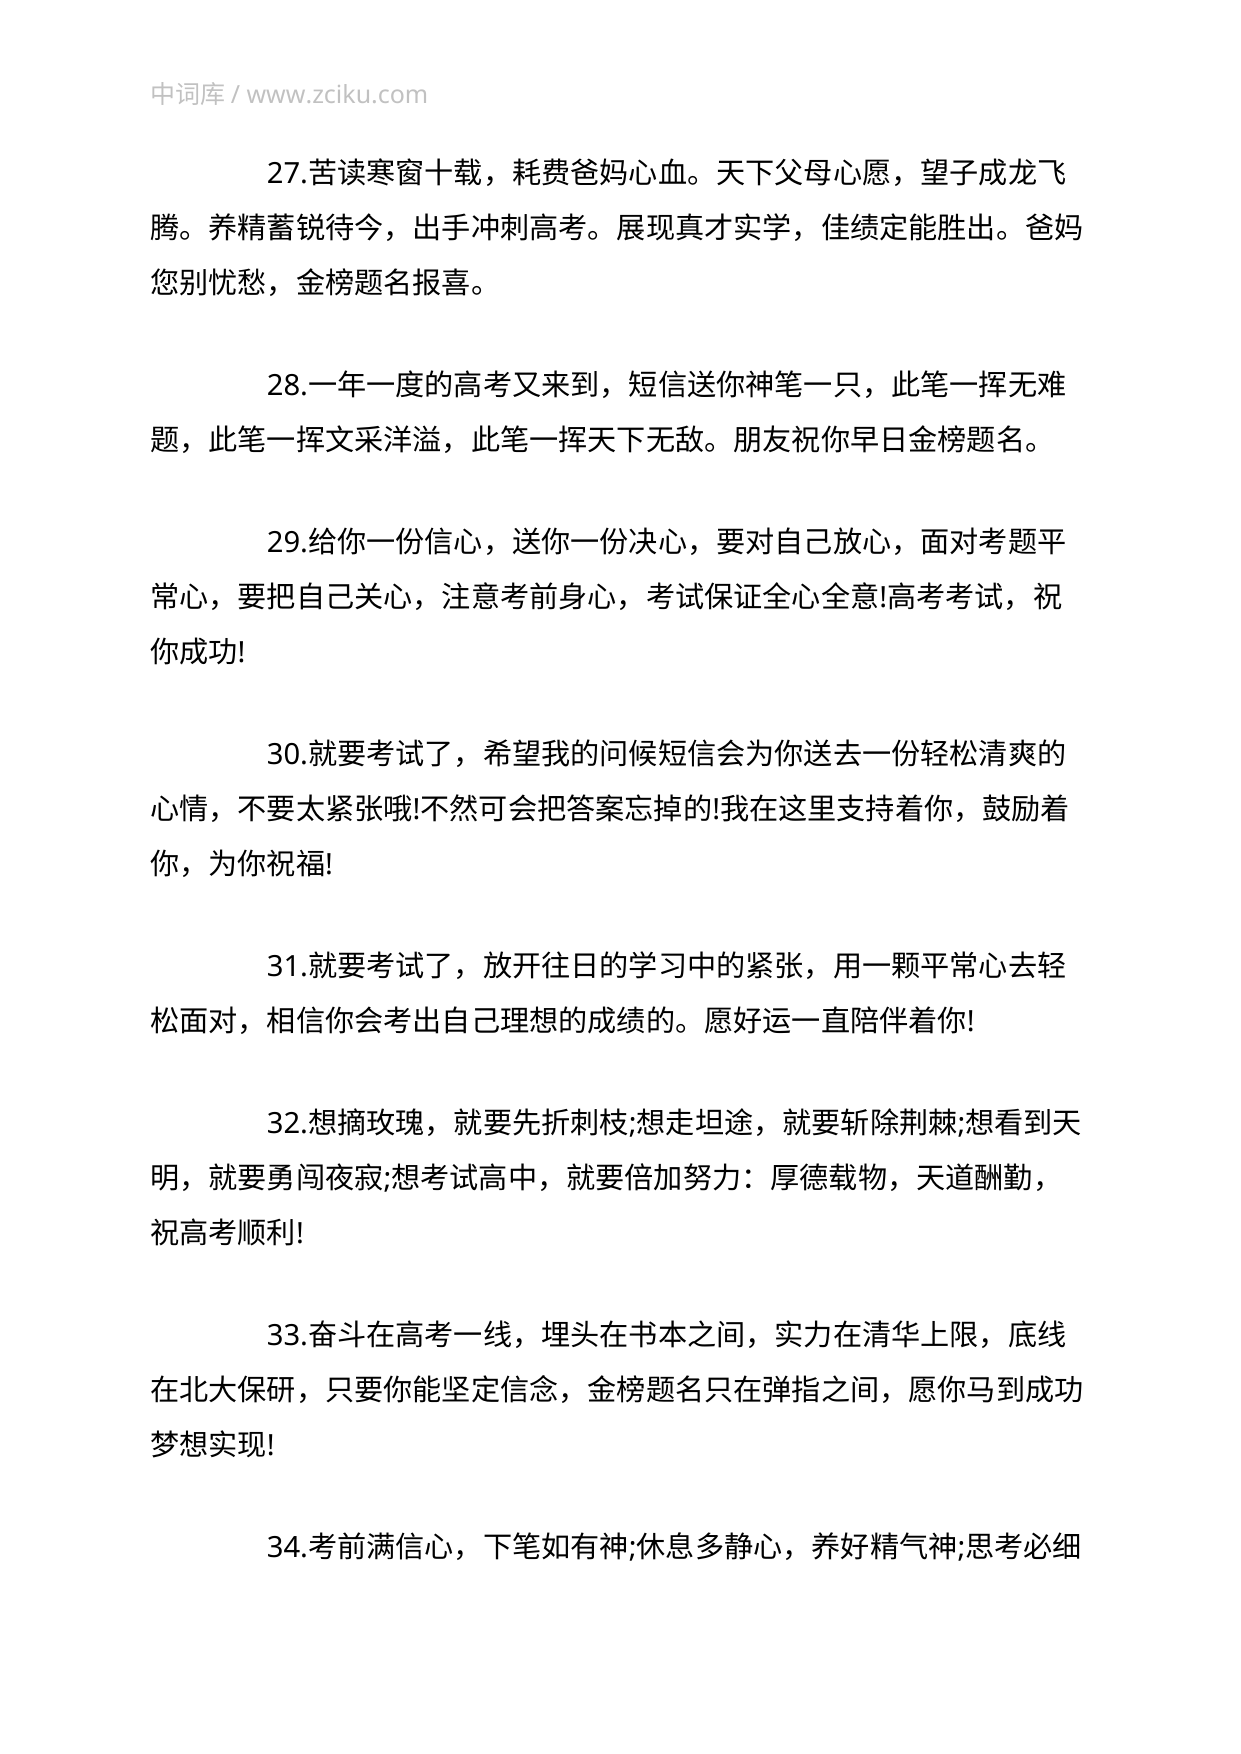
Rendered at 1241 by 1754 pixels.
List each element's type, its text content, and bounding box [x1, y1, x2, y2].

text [150, 1523, 1090, 1566]
text 31.就要考试了，放开往日的学习中的紧张，用一颗平常心去轻松面对，相信你会考出自己理想的成绩的。愿好运一直陪伴着你! [150, 942, 1090, 1040]
text 29.给你一份信心，送你一份决心，要对自己放心，面对考题平常心，要把自己关心，注意考前身心，考试保证全心全意!高考考试，祝你成功! [150, 518, 1090, 671]
text 27.苦读寒窗十载，耗费爸妈心血。天下父母心愿，望子成龙飞腾。养精蓄锐待今，出手冲刺高考。展现真才实学，佳绩定能胜出。爸妈您别忧愁，金榜题名报喜。 [150, 150, 1090, 302]
text 28.一年一度的高考又来到，短信送你神笔一只，此笔一挥无难题，此笔一挥文采洋溢，此笔一挥天下无敌。朋友祝你早日金榜题名。 [150, 362, 1090, 459]
text 32.想摘玫瑰，就要先折刺枝;想走坦途，就要斩除荆棘;想看到天明，就要勇闯夜寂;想考试高中，就要倍加努力：厚德载物，天道酬勤，祝高考顺利! [150, 1099, 1090, 1252]
text 30.就要考试了，希望我的问候短信会为你送去一份轻松清爽的心情，不要太紧张哦!不然可会把答案忘掉的!我在这里支持着你，鼓励着你，为你祝福! [150, 730, 1090, 883]
text 33.奋斗在高考一线，埋头在书本之间，实力在清华上限，底线在北大保研，只要你能坚定信念，金榜题名只在弹指之间，愿你马到成功梦想实现! [150, 1311, 1090, 1464]
